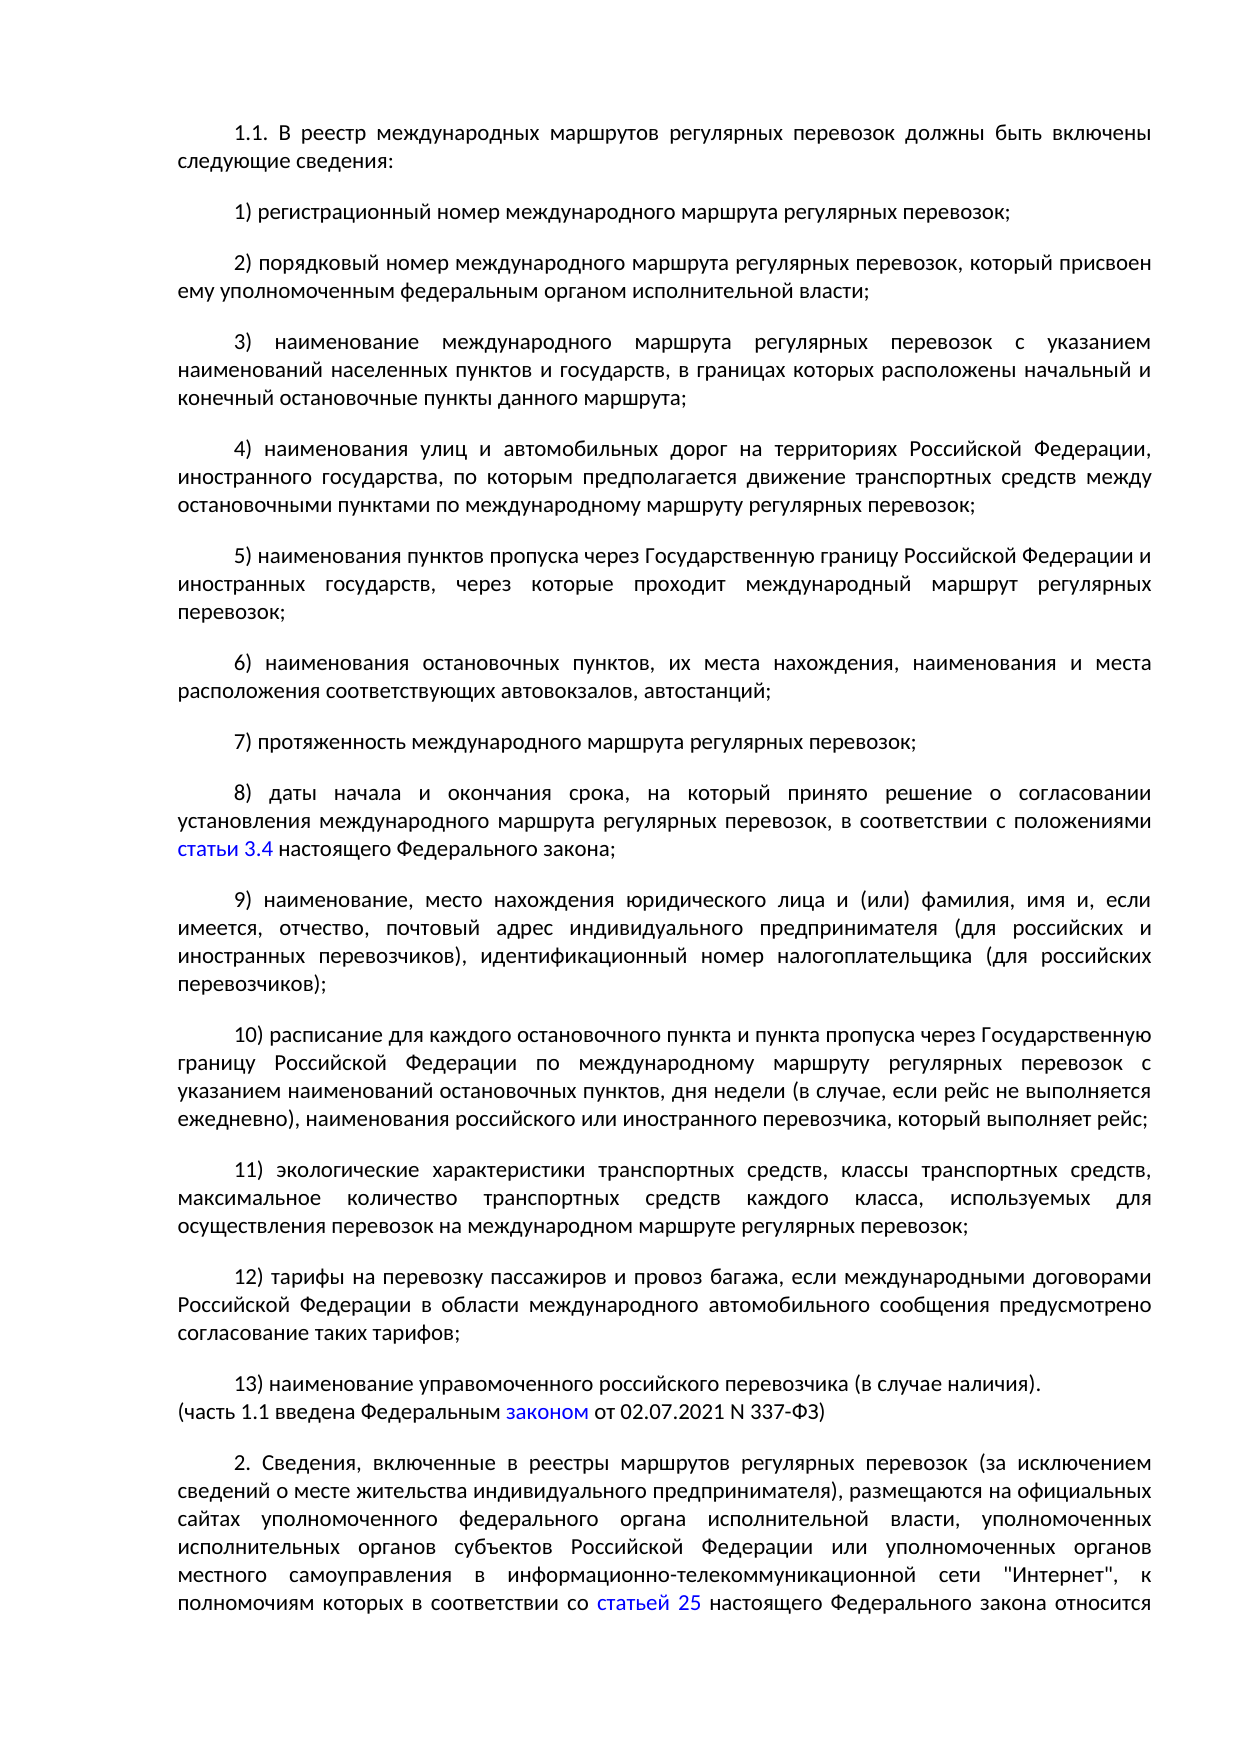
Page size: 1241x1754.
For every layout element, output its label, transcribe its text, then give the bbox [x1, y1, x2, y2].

text (часть 1.1 введена Федеральным законом от 02.07.2021 N 337-ФЗ) [177, 1397, 1152, 1425]
text 13) наименование управомоченного российского перевозчика (в случае наличия). [177, 1369, 1152, 1397]
text 12) тарифы на перевозку пассажиров и провоз багажа, если международными договорами Российской Федерации в области международного автомобильного сообщения предусмотрено согласование таких тарифов; [177, 1262, 1152, 1346]
text 2) порядковый номер международного маршрута регулярных перевозок, который присвоен ему уполномоченным федеральным органом исполнительной власти; [177, 248, 1152, 304]
text 8) даты начала и окончания срока, на который принято решение о согласовании установления международного маршрута регулярных перевозок, в соответствии с положениями статьи 3.4 настоящего Федерального закона; [177, 778, 1152, 862]
text 7) протяженность международного маршрута регулярных перевозок; [177, 727, 1152, 755]
text 11) экологические характеристики транспортных средств, классы транспортных средств, максимальное количество транспортных средств каждого класса, используемых для осуществления перевозок на международном маршруте регулярных перевозок; [177, 1155, 1152, 1239]
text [177, 1448, 1152, 1616]
text 10) расписание для каждого остановочного пункта и пункта пропуска через Государственную границу Российской Федерации по международному маршруту регулярных перевозок с указанием наименований остановочных пунктов, дня недели (в случае, если рейс не выполняется ежедневно), наименования российского или иностранного перевозчика, который выполняет рейс; [177, 1020, 1152, 1132]
text 3) наименование международного маршрута регулярных перевозок с указанием наименований населенных пунктов и государств, в границах которых расположены начальный и конечный остановочные пункты данного маршрута; [177, 327, 1152, 411]
text 4) наименования улиц и автомобильных дорог на территориях Российской Федерации, иностранного государства, по которым предполагается движение транспортных средств между остановочными пунктами по международному маршруту регулярных перевозок; [177, 434, 1152, 518]
text 6) наименования остановочных пунктов, их места нахождения, наименования и места расположения соответствующих автовокзалов, автостанций; [177, 648, 1152, 704]
text 1) регистрационный номер международного маршрута регулярных перевозок; [177, 197, 1152, 225]
text 1.1. В реестр международных маршрутов регулярных перевозок должны быть включены следующие сведения: [177, 118, 1152, 174]
text 5) наименования пунктов пропуска через Государственную границу Российской Федерации и иностранных государств, через которые проходит международный маршрут регулярных перевозок; [177, 541, 1152, 625]
text 9) наименование, место нахождения юридического лица и (или) фамилия, имя и, если имеется, отчество, почтовый адрес индивидуального предпринимателя (для российских и иностранных перевозчиков), идентификационный номер налогоплательщика (для российских перевозчиков); [177, 885, 1152, 997]
